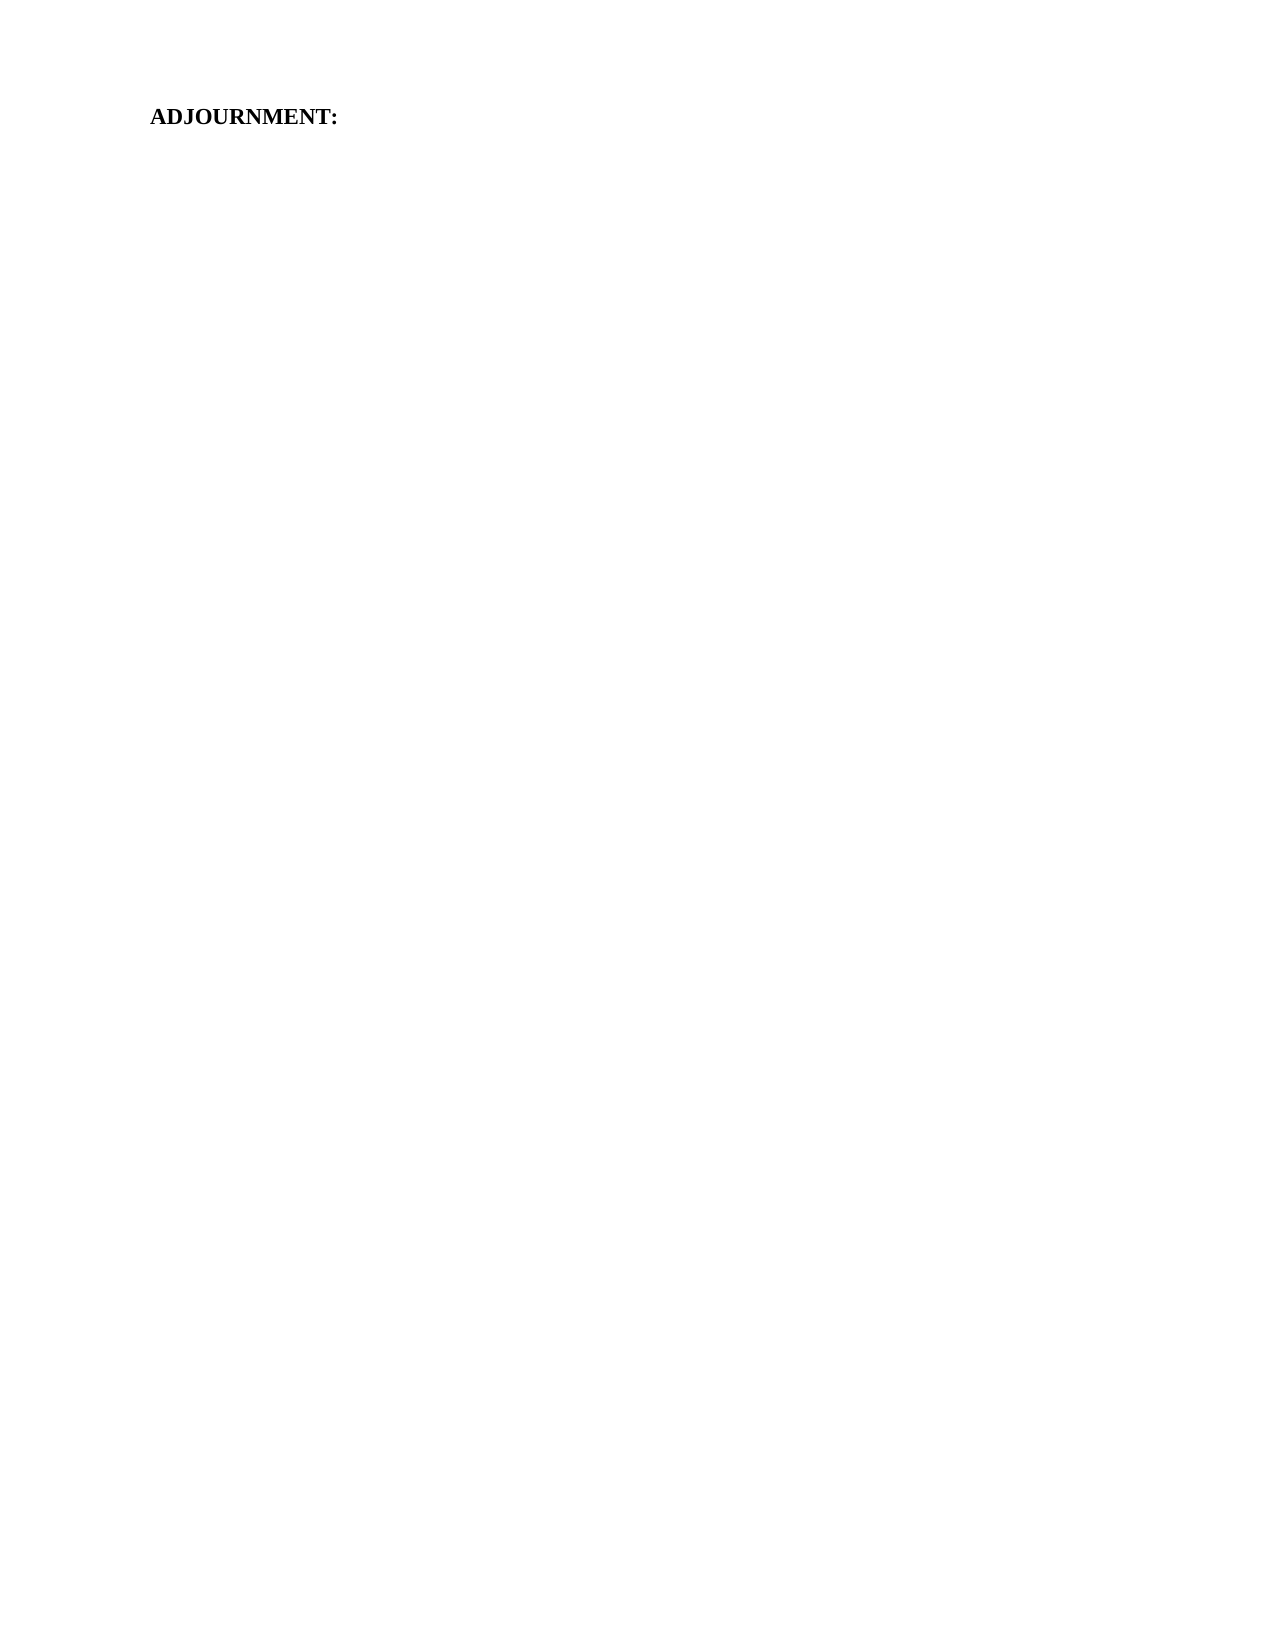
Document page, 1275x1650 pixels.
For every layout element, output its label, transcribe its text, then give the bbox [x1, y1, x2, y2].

text ADJOURNMENT: [150, 103, 1171, 129]
